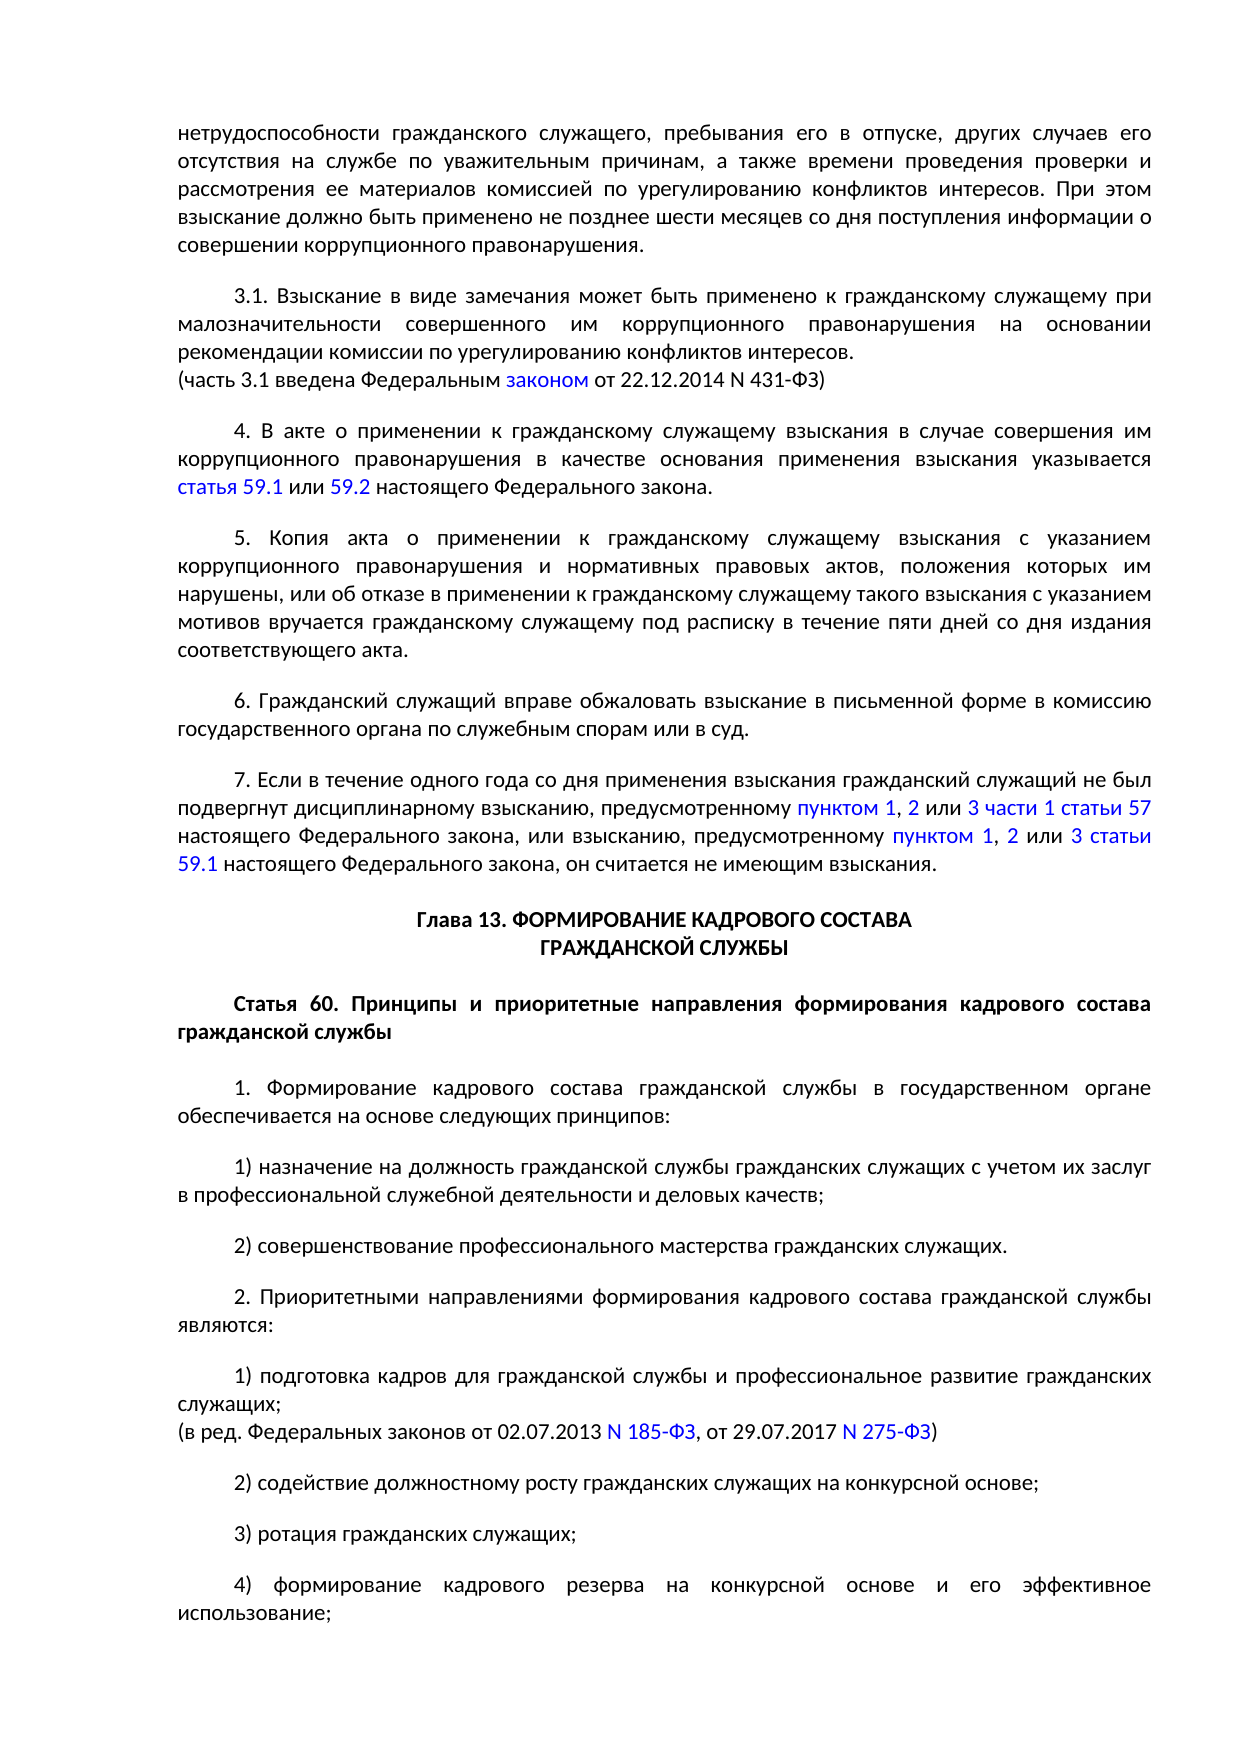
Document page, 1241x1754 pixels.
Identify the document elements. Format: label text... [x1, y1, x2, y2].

text 5. Копия акта о применении к гражданскому служащему взыскания с указанием коррупционного правонарушения и нормативных правовых актов, положения которых им нарушены, или об отказе в применении к гражданскому служащему такого взыскания с указанием мотивов вручается гражданскому служащему под расписку в течение пяти дней со дня издания соответствующего акта. [177, 523, 1152, 663]
text 4) формирование кадрового резерва на конкурсной основе и его эффективное использование; [177, 1570, 1152, 1626]
text 2) совершенствование профессионального мастерства гражданских служащих. [177, 1231, 1152, 1259]
text 1) назначение на должность гражданской службы гражданских служащих с учетом их заслуг в профессиональной служебной деятельности и деловых качеств; [177, 1152, 1152, 1208]
text 2) содействие должностному росту гражданских служащих на конкурсной основе; [177, 1468, 1152, 1496]
text 4. В акте о применении к гражданскому служащему взыскания в случае совершения им коррупционного правонарушения в качестве основания применения взыскания указывается статья 59.1 или 59.2 настоящего Федерального закона. [177, 416, 1152, 500]
text (часть 3.1 введена Федеральным законом от 22.12.2014 N 431-ФЗ) [177, 365, 1152, 393]
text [177, 118, 1152, 258]
text 3) ротация гражданских служащих; [177, 1519, 1152, 1547]
text 2. Приоритетными направлениями формирования кадрового состава гражданской службы являются: [177, 1282, 1152, 1338]
text (в ред. Федеральных законов от 02.07.2013 N 185-ФЗ, от 29.07.2017 N 275-ФЗ) [177, 1417, 1152, 1445]
title ГРАЖДАНСКОЙ СЛУЖБЫ [177, 933, 1152, 961]
text 1) подготовка кадров для гражданской службы и профессиональное развитие гражданских служащих; [177, 1361, 1152, 1417]
title Статья 60. Принципы и приоритетные направления формирования кадрового состава гражданской службы [177, 989, 1152, 1045]
text 7. Если в течение одного года со дня применения взыскания гражданский служащий не был подвергнут дисциплинарному взысканию, предусмотренному пунктом 1, 2 или 3 части 1 статьи 57 настоящего Федерального закона, или взысканию, предусмотренному пунктом 1, 2 или 3 статьи 59.1 настоящего Федерального закона, он считается не имеющим взыскания. [177, 765, 1152, 877]
text 6. Гражданский служащий вправе обжаловать взыскание в письменной форме в комиссию государственного органа по служебным спорам или в суд. [177, 686, 1152, 742]
text 1. Формирование кадрового состава гражданской службы в государственном органе обеспечивается на основе следующих принципов: [177, 1073, 1152, 1129]
text 3.1. Взыскание в виде замечания может быть применено к гражданскому служащему при малозначительности совершенного им коррупционного правонарушения на основании рекомендации комиссии по урегулированию конфликтов интересов. [177, 281, 1152, 365]
title Глава 13. ФОРМИРОВАНИЕ КАДРОВОГО СОСТАВА [177, 905, 1152, 933]
